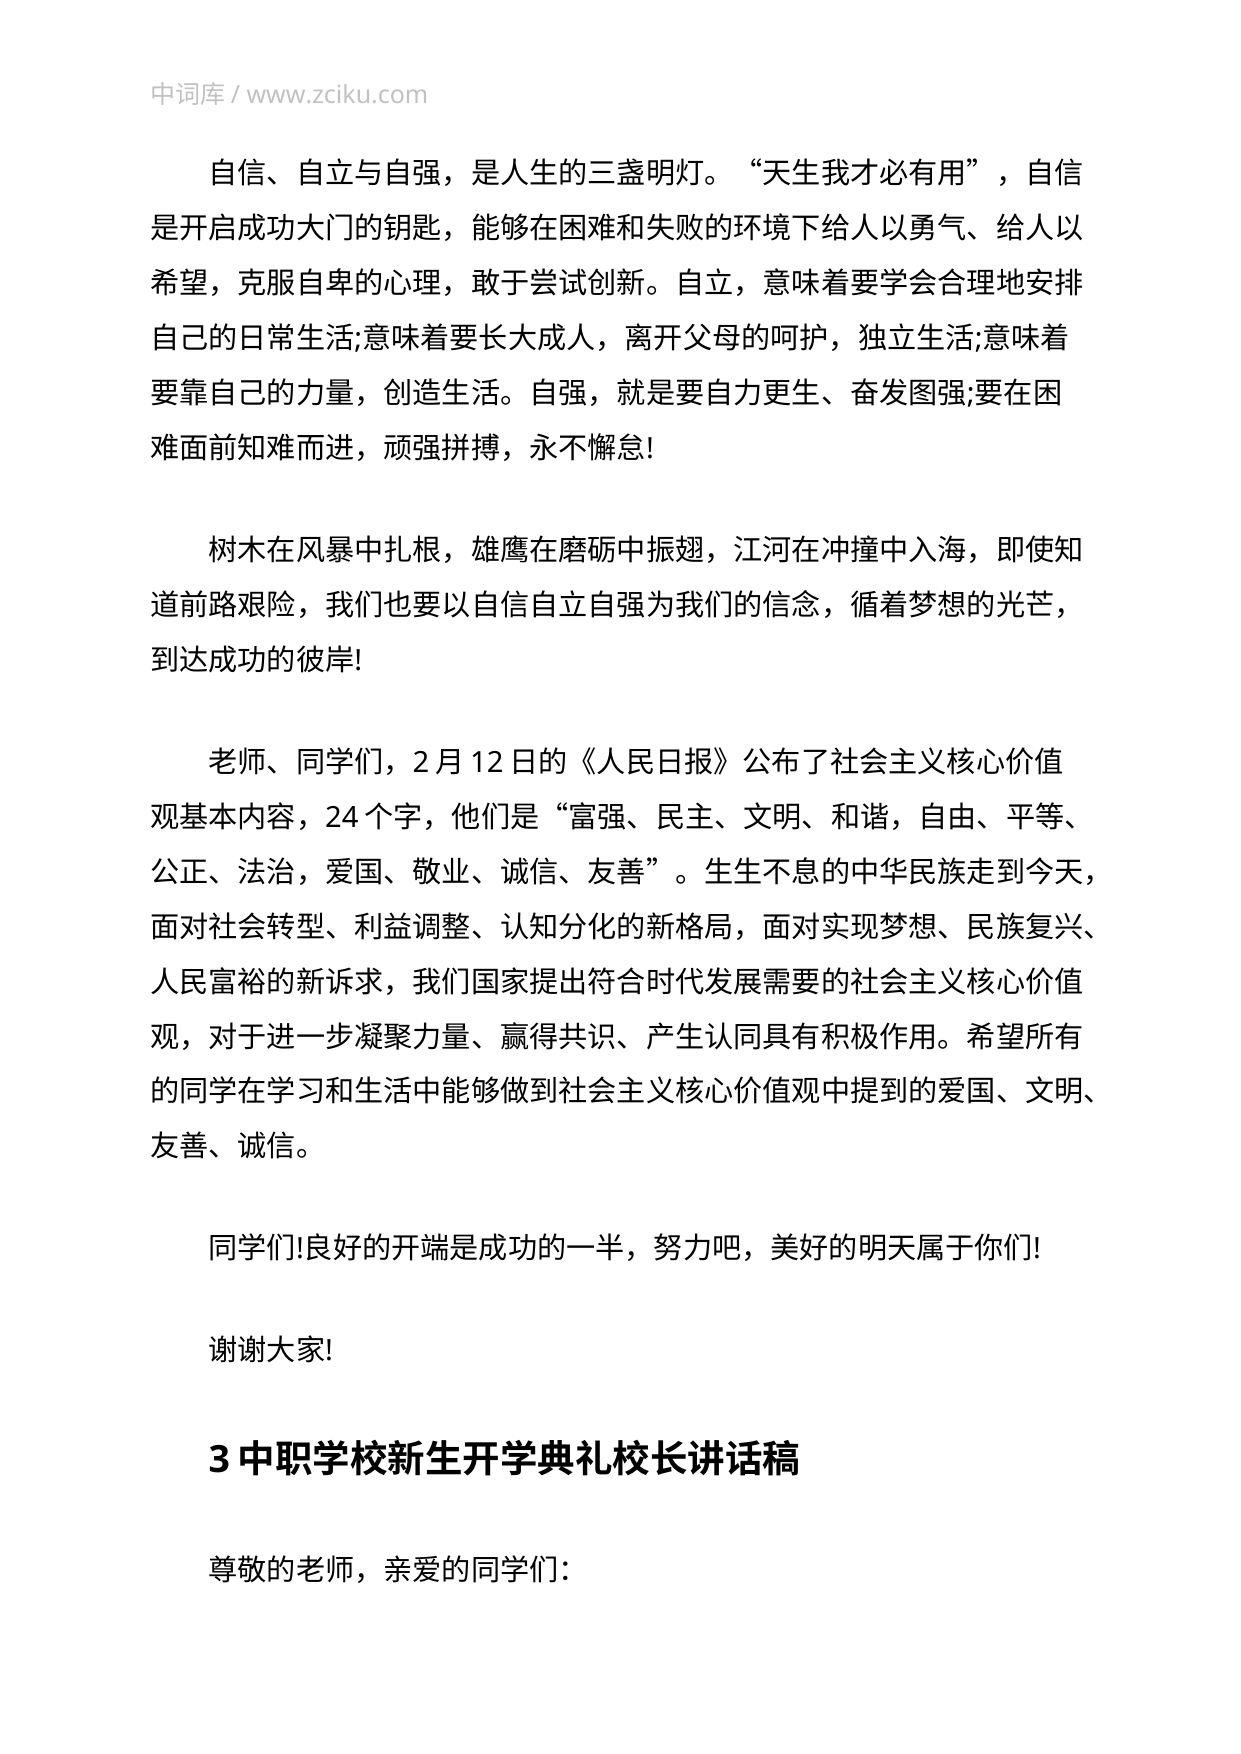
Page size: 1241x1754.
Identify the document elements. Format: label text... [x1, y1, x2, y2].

text 尊敬的老师，亲爱的同学们： [150, 1546, 1090, 1588]
text 老师、同学们，2月12日的《人民日报》公布了社会主义核心价值观基本内容，24个字，他们是“富强、民主、文明、和谐，自由、平等、公正、法治，爱国、敬业、诚信、友善”。生生不息的中华民族走到今天，面对社会转型、利益调整、认知分化的新格局，面对实现梦想、民族复兴、人民富裕的新诉求，我们国家提出符合时代发展需要的社会主义核心价值观，对于进一步凝聚力量、赢得共识、产生认同具有积极作用。希望所有的同学在学习和生活中能够做到社会主义核心价值观中提到的爱国、文明、友善、诚信。 [150, 738, 1090, 1165]
text 3中职学校新生开学典礼校长讲话稿 [150, 1429, 1090, 1483]
text 树木在风暴中扎根，雄鹰在磨砺中振翅，江河在冲撞中入海，即使知道前路艰险，我们也要以自信自立自强为我们的信念，循着梦想的光芒，到达成功的彼岸! [150, 527, 1090, 679]
text 自信、自立与自强，是人生的三盏明灯。“天生我才必有用”，自信是开启成功大门的钥匙，能够在困难和失败的环境下给人以勇气、给人以希望，克服自卑的心理，敢于尝试创新。自立，意味着要学会合理地安排自己的日常生活;意味着要长大成人，离开父母的呵护，独立生活;意味着要靠自己的力量，创造生活。自强，就是要自力更生、奋发图强;要在困难面前知难而进，顽强拼搏，永不懈怠! [150, 150, 1090, 467]
text 谢谢大家! [150, 1327, 1090, 1369]
text 同学们!良好的开端是成功的一半，努力吧，美好的明天属于你们! [150, 1225, 1090, 1267]
